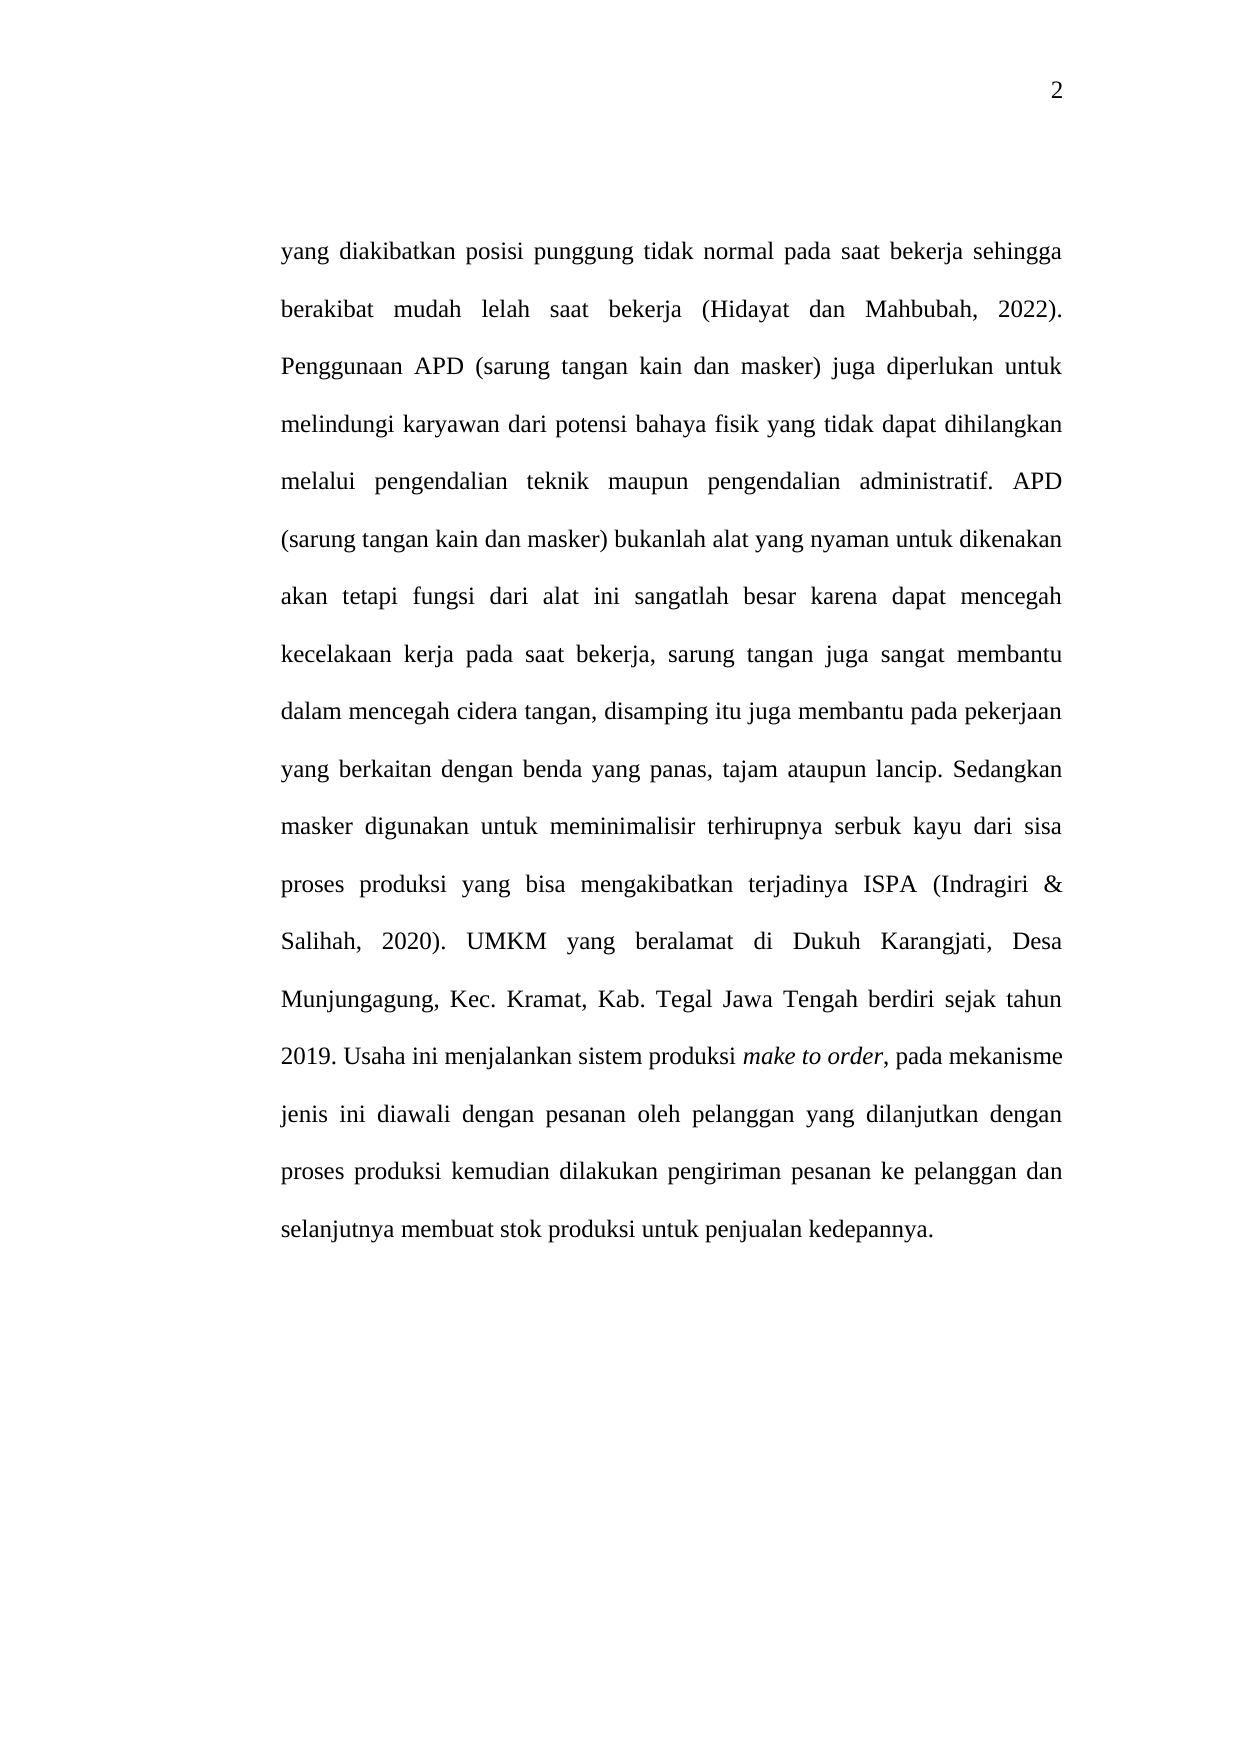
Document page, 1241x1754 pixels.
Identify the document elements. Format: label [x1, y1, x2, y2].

text [281, 236, 1063, 1242]
